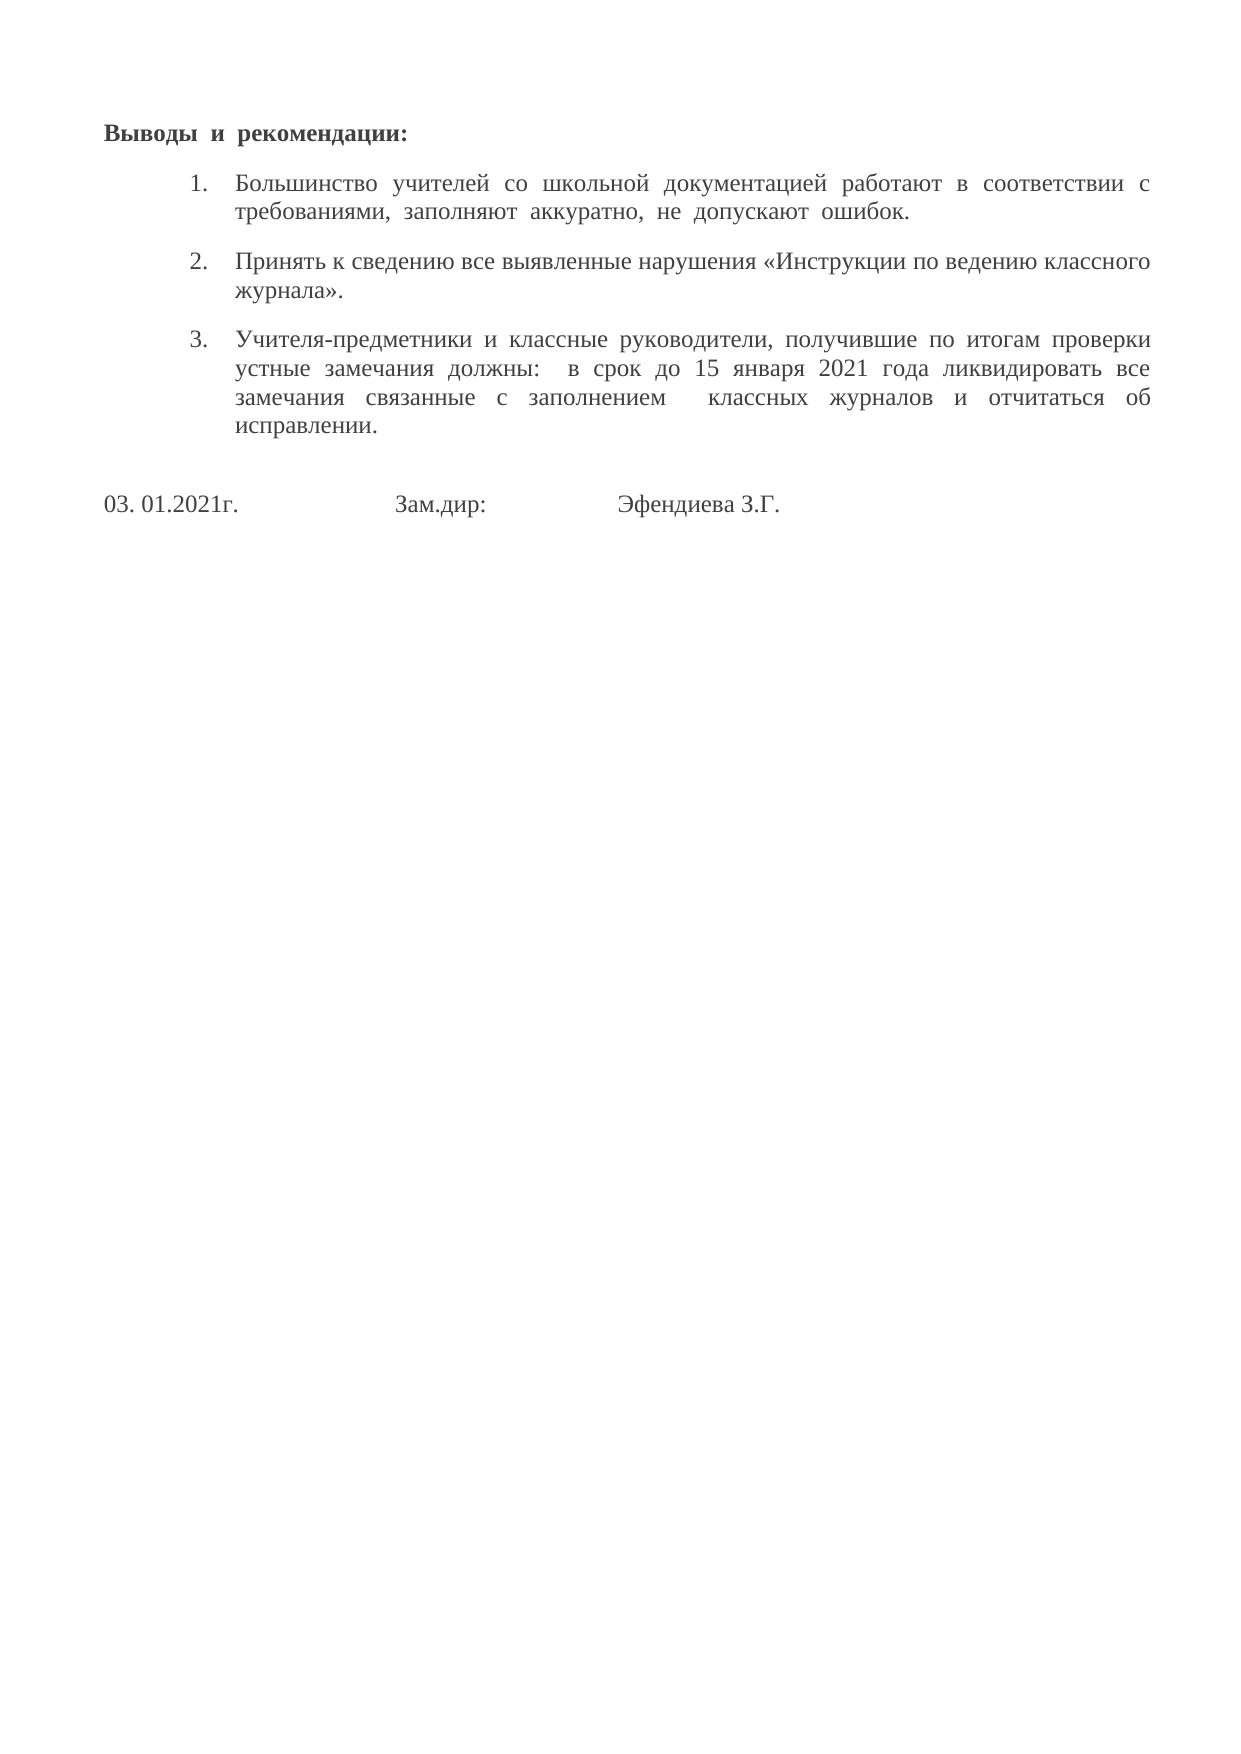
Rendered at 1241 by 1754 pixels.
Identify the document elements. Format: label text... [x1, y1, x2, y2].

text Выводы и рекомендации: [103, 118, 1152, 147]
text 03. 01.2021г. Зам.дир: Эфендиева З.Г. [103, 489, 1152, 518]
list Принять к сведению все выявленные нарушения «Инструкции по ведению классного журнала». [189, 246, 1152, 303]
list Большинство учителей со школьной документацией работают в соответствии с требованиями, заполняют аккуратно, не допускают ошибок. [189, 168, 1152, 225]
list Учителя-предметники и классные руководители, получившие по итогам проверки устные замечания должны: в срок до 15 января 2021 года ликвидировать все замечания связанные с заполнением классных журналов и отчитаться об исправлении. [189, 324, 1152, 439]
